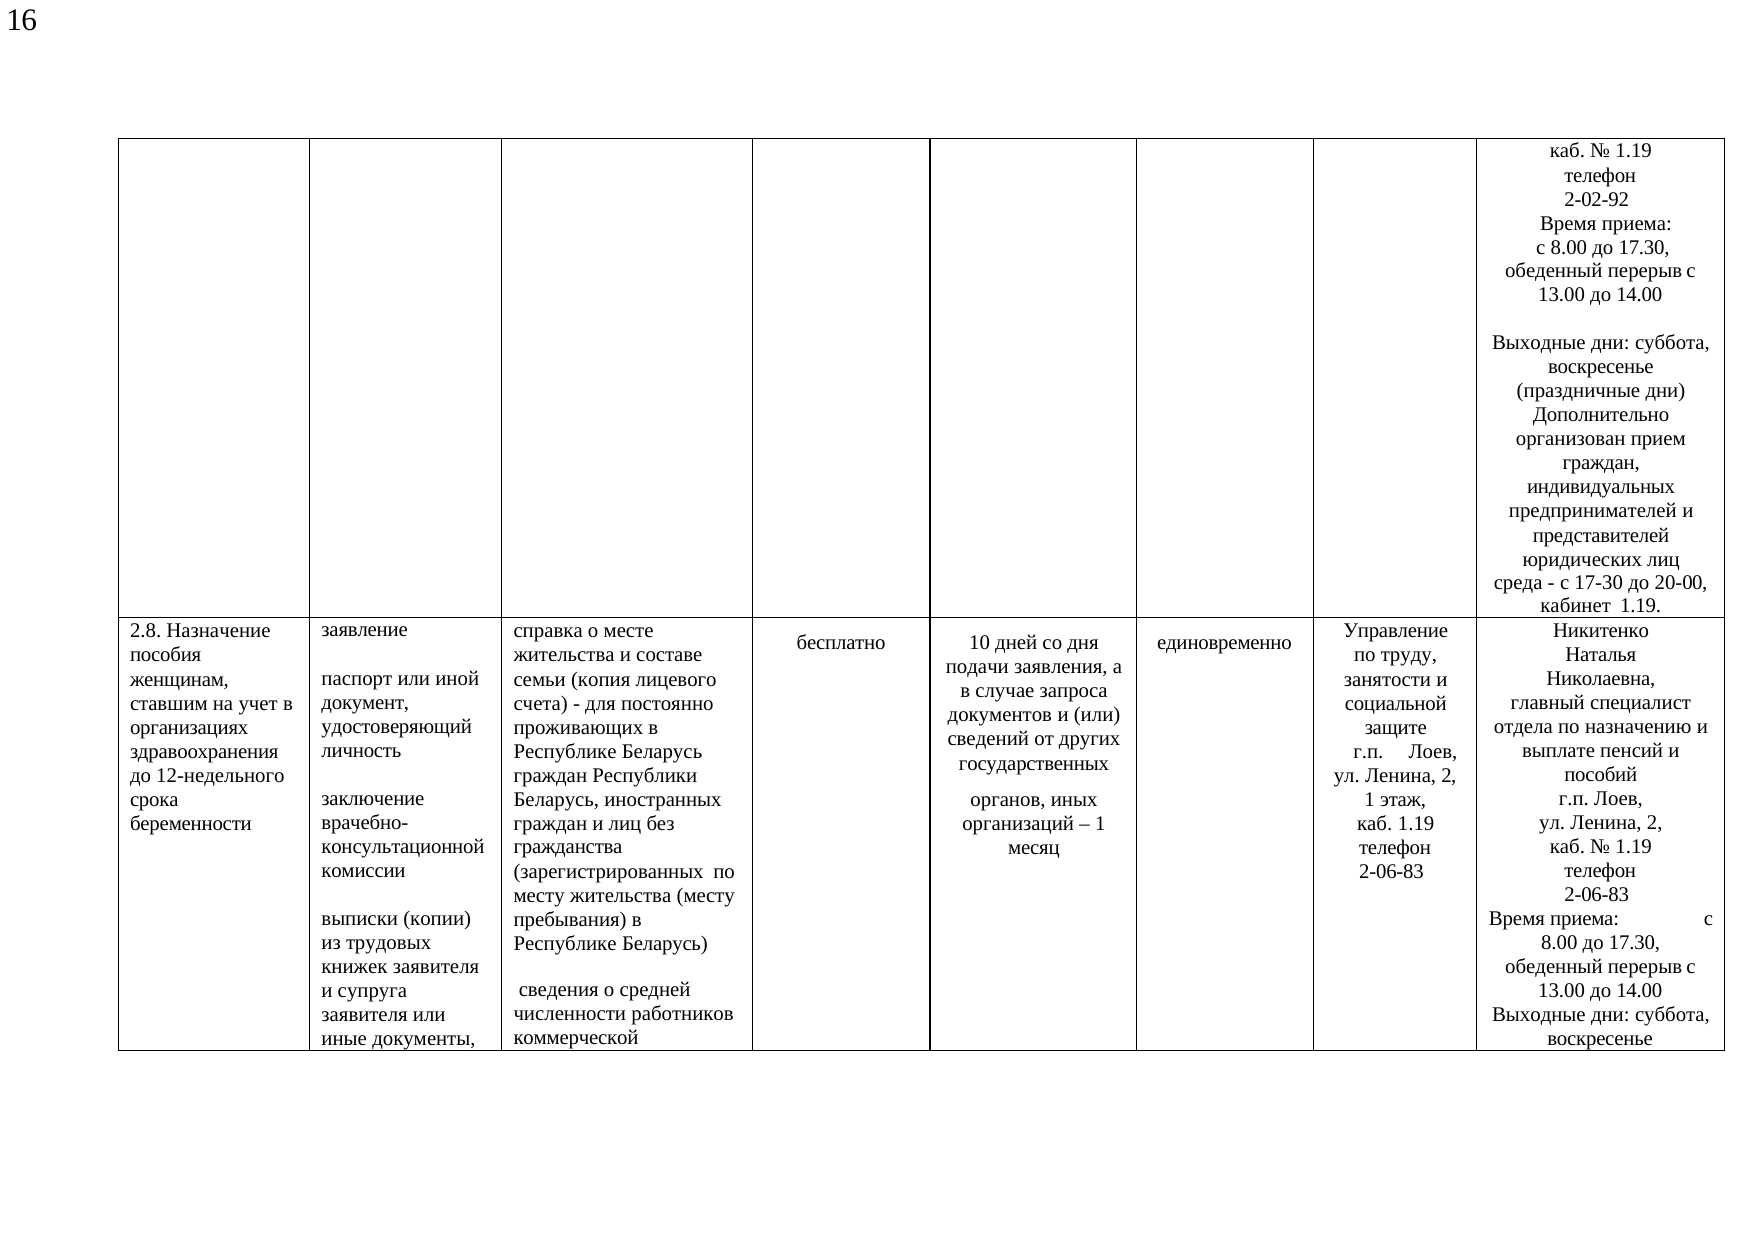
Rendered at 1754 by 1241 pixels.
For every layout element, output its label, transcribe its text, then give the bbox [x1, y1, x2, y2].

table_header [502, 139, 752, 617]
table_header [753, 139, 929, 617]
table_cell заявление паспорт или иной документ, удостоверяющий личность заключение врачебно- консультационной комиссии выписки (копии) из трудовых книжек заявителя и супруга заявителя или иные документы, [310, 618, 501, 1050]
table_cell справка о месте жительства и составе семьи (копия лицевого счета) - для постоянно проживающих в Республике Беларусь граждан Республики Беларусь, иностранных граждан и лиц без гражданства (зарегистрированных по месту жительства (месту пребывания) в Республике Беларусь) сведения о средней численности работников коммерческой [502, 618, 752, 1050]
table_header [119, 139, 309, 617]
table_header [1137, 139, 1313, 617]
table_cell единовременно [1137, 618, 1313, 1050]
table_cell 10 дней со дня подачи заявления, а в случае запроса документов и (или) сведений от других государственных органов, иных организаций – 1 месяц [931, 618, 1136, 1050]
table_header [931, 139, 1136, 617]
table_cell бесплатно [753, 618, 929, 1050]
table_header [310, 139, 501, 617]
table_cell Никитенко Наталья Николаевна, главный специалист отдела по назначению и выплате пенсий и пособий г.п. Лоев, ул. Ленина, 2, каб. № 1.19 телефон 2-06-83 Время приема: с 8.00 до 17.30, обеденный перерыв с 13.00 до 14.00 Выходные дни: суббота, воскресенье [1477, 618, 1724, 1050]
table_cell Управление по труду, занятости и социальной защите г.п. Лоев, ул. Ленина, 2, 1 этаж, каб. 1.19 телефон 2-06-83 [1314, 618, 1476, 1050]
table_cell 2.8. Назначение пособия женщинам, ставшим на учет в организациях здравоохранения до 12-недельного срока беременности [119, 618, 309, 1050]
table_header каб. № 1.19 телефон 2-02-92 Время приема: с 8.00 до 17.30, обеденный перерыв с 13.00 до 14.00 Выходные дни: суббота, воскресенье (праздничные дни) Дополнительно организован прием граждан, индивидуальных предпринимателей и представителей юридических лиц среда - с 17-30 до 20-00, кабинет 1.19. [1477, 139, 1724, 617]
table_header [1314, 139, 1476, 617]
